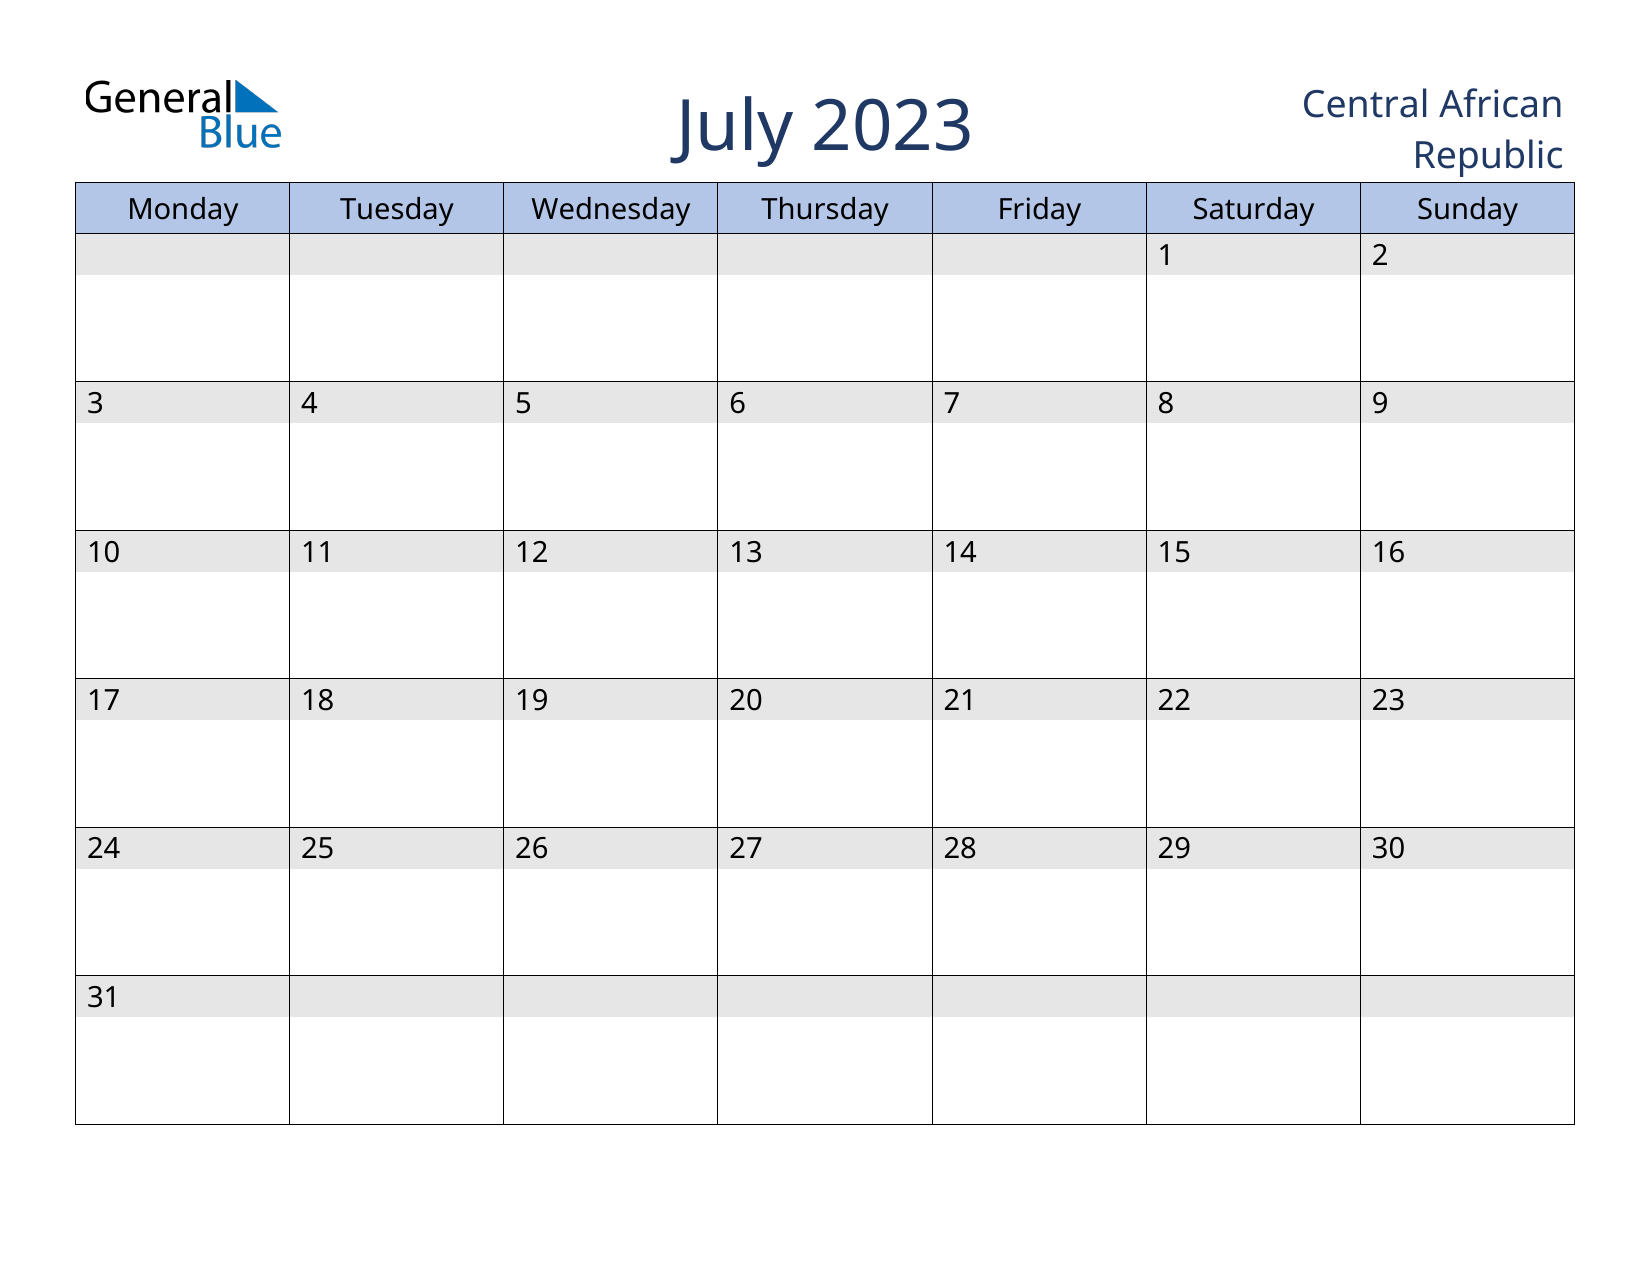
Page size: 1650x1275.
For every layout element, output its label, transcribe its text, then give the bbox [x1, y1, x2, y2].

table_cell 26 [504, 828, 717, 869]
table_cell [1361, 720, 1574, 827]
table_cell [1361, 976, 1574, 1017]
table_cell [1361, 423, 1574, 530]
table_cell Thursday [718, 183, 932, 233]
table_cell 31 [76, 976, 289, 1017]
table_cell [504, 234, 717, 275]
table_cell 30 [1361, 828, 1574, 869]
table_cell [1361, 572, 1574, 678]
table_cell 6 [718, 382, 932, 423]
table_header [76, 75, 503, 182]
table_cell [76, 869, 289, 975]
table_cell [76, 720, 289, 827]
table_cell [504, 423, 717, 530]
table_cell 18 [290, 679, 503, 720]
table_cell [76, 275, 289, 381]
table_cell 14 [933, 531, 1146, 572]
table_cell 15 [1147, 531, 1360, 572]
table_cell 1 [1147, 234, 1360, 275]
table_cell [718, 1017, 932, 1123]
table_cell [76, 572, 289, 678]
table_cell 29 [1147, 828, 1360, 869]
table_cell [290, 234, 503, 275]
table_cell 21 [933, 679, 1146, 720]
table_cell [1147, 720, 1360, 827]
picture [86, 80, 281, 148]
table_cell [718, 275, 932, 381]
table_cell [290, 423, 503, 530]
table_cell 27 [718, 828, 932, 869]
table_cell 7 [933, 382, 1146, 423]
table_header Central African Republic [1146, 75, 1574, 182]
table_cell [718, 976, 932, 1017]
table_cell 2 [1361, 234, 1574, 275]
table_cell [1147, 423, 1360, 530]
table_cell 23 [1361, 679, 1574, 720]
table_cell Friday [933, 183, 1146, 233]
table_cell [933, 869, 1146, 975]
table_cell 13 [718, 531, 932, 572]
table_cell [504, 976, 717, 1017]
table_cell [933, 423, 1146, 530]
table_cell [933, 234, 1146, 275]
table_cell [718, 720, 932, 827]
table_cell 28 [933, 828, 1146, 869]
table_cell Monday [76, 183, 289, 233]
table_cell [290, 1017, 503, 1123]
table_cell [718, 572, 932, 678]
table_cell 11 [290, 531, 503, 572]
table_cell Tuesday [290, 183, 503, 233]
table_cell [290, 572, 503, 678]
table_cell [504, 275, 717, 381]
table_cell Saturday [1147, 183, 1360, 233]
table_cell 16 [1361, 531, 1574, 572]
table_cell [1147, 572, 1360, 678]
table_cell [933, 572, 1146, 678]
table_cell [933, 720, 1146, 827]
table_cell 5 [504, 382, 717, 423]
table_cell [718, 869, 932, 975]
table_cell [290, 275, 503, 381]
table_cell [290, 869, 503, 975]
table_cell [76, 1017, 289, 1123]
table_cell [290, 976, 503, 1017]
table_cell [504, 869, 717, 975]
table_cell [933, 976, 1146, 1017]
table_cell [718, 234, 932, 275]
table_cell [1361, 869, 1574, 975]
table_cell [504, 572, 717, 678]
table_cell 12 [504, 531, 717, 572]
table_cell 9 [1361, 382, 1574, 423]
table_cell [1147, 275, 1360, 381]
table_cell 24 [76, 828, 289, 869]
table_cell [1361, 1017, 1574, 1123]
table_cell 10 [76, 531, 289, 572]
table_cell [1147, 976, 1360, 1017]
table_cell [76, 423, 289, 530]
table_cell [718, 423, 932, 530]
table_cell Sunday [1361, 183, 1574, 233]
table_cell Wednesday [504, 183, 717, 233]
table_cell [290, 720, 503, 827]
table_cell [504, 720, 717, 827]
table_cell [1147, 1017, 1360, 1123]
table_cell [933, 275, 1146, 381]
table_cell [504, 1017, 717, 1123]
table_cell 4 [290, 382, 503, 423]
table_cell 19 [504, 679, 717, 720]
table_cell [1361, 275, 1574, 381]
table_cell [76, 234, 289, 275]
table_cell 22 [1147, 679, 1360, 720]
table_header July 2023 [504, 75, 1146, 182]
table_cell 3 [76, 382, 289, 423]
table_cell [1147, 869, 1360, 975]
table_cell [933, 1017, 1146, 1123]
table_cell 20 [718, 679, 932, 720]
table_cell 17 [76, 679, 289, 720]
table_cell 25 [290, 828, 503, 869]
table_cell 8 [1147, 382, 1360, 423]
